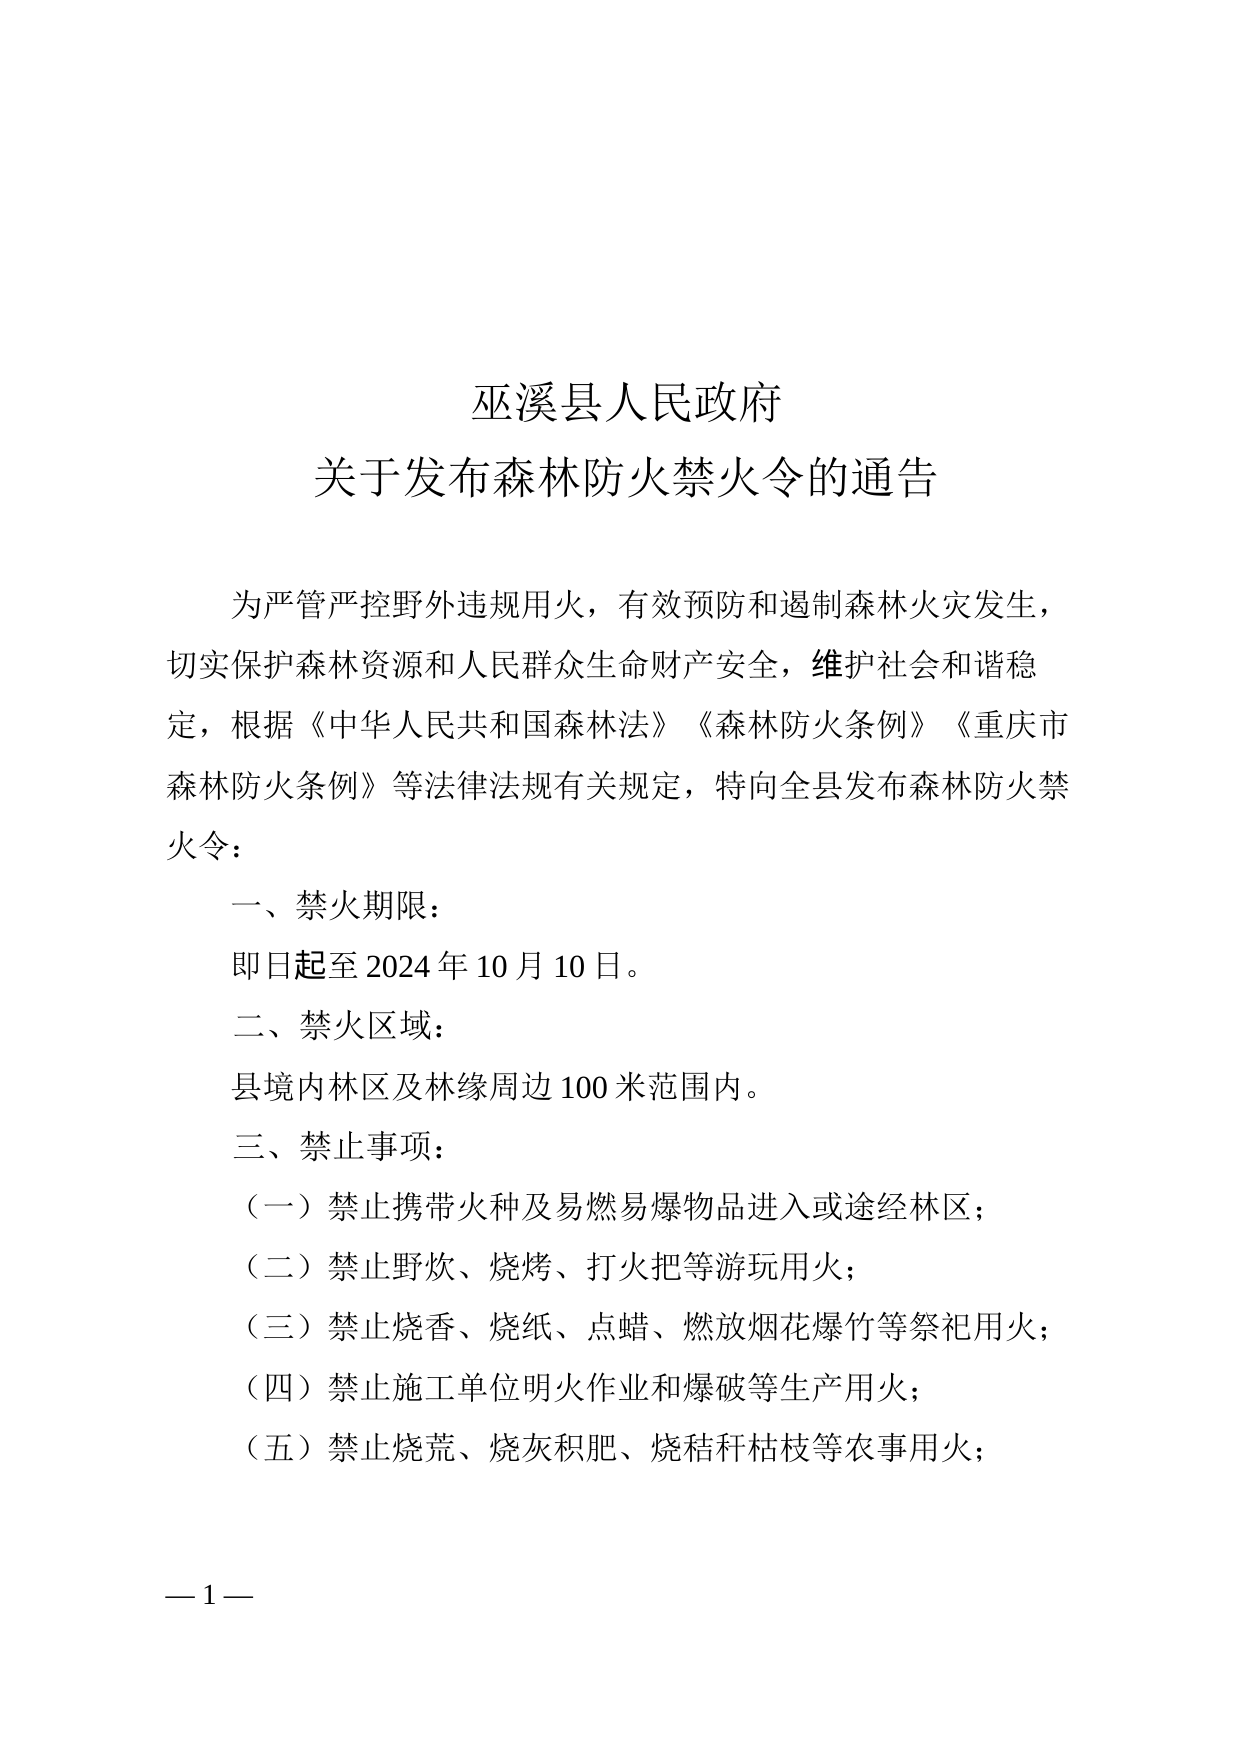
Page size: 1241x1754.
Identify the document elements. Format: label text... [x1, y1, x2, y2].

text 三、禁止事项： [165, 1110, 1087, 1170]
text （四）禁止施工单位明火作业和爆破等生产用火； [165, 1351, 1087, 1411]
list 县境内林区及林缘周边100米范围内。 [165, 1050, 1087, 1110]
text （一）禁止携带火种及易燃易爆物品进入或途经林区； [165, 1170, 1087, 1231]
text 巫溪县人民政府 [165, 358, 1087, 433]
text 关于发布森林防火禁火令的通告 [165, 433, 1087, 508]
text （三）禁止烧香、烧纸、点蜡、燃放烟花爆竹等祭祀用火； [165, 1291, 1087, 1351]
text 即日起至2024年10月10日。 [165, 929, 1087, 990]
text 为严管严控野外违规用火，有效预防和遏制森林火灾发生，切实保护森林资源和人民群众生命财产安全，维护社会和谐稳定，根据《中华人民共和国森林法》《森林防火条例》《重庆市森林防火条例》等法律法规有关规定，特向全县发布森林防火禁火令： [165, 568, 1087, 869]
text 一、禁火期限： [165, 869, 1087, 929]
list 二、禁火区域： [165, 990, 1087, 1050]
text （二）禁止野炊、烧烤、打火把等游玩用火； [165, 1231, 1087, 1291]
text （五）禁止烧荒、烧灰积肥、烧秸秆枯枝等农事用火； [165, 1411, 1087, 1471]
